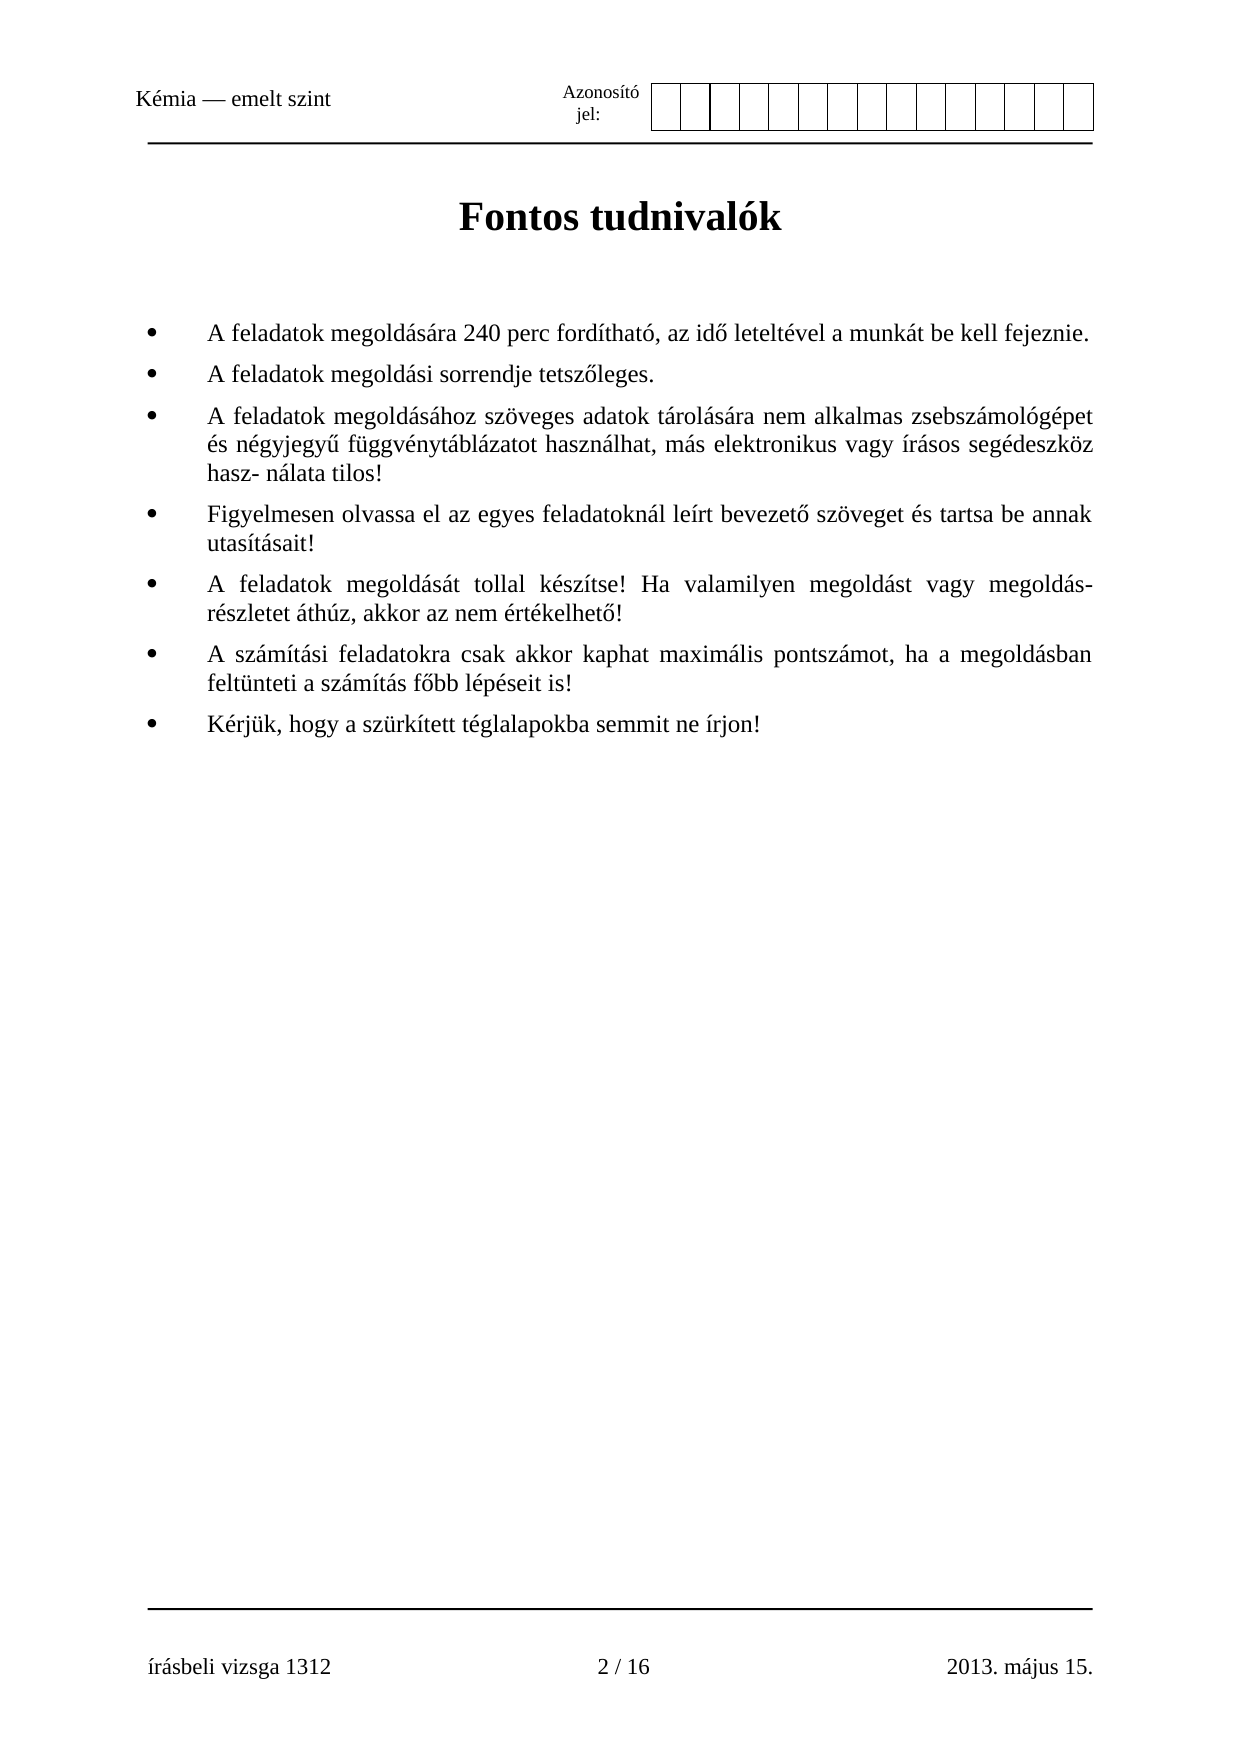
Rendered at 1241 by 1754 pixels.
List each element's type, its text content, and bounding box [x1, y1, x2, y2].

text Fontos tudnivalók [324, 192, 916, 239]
list Figyelmesen olvassa el az egyes feladatoknál leírt bevezető szöveget és tartsa be annak utasításait! [148, 499, 1093, 557]
list A számítási feladatokra csak akkor kaphat maximális pontszámot, ha a megoldásban feltünteti a számítás főbb lépéseit is! [148, 639, 1093, 697]
list Kérjük, hogy a szürkített téglalapokba semmit ne írjon! [148, 709, 1105, 738]
list A feladatok megoldását tollal készítse! Ha valamilyen megoldást vagy megoldás- részletet áthúz, akkor az nem értékelhető! [148, 569, 1093, 627]
text Kémia — emelt szint Azonosító jel: [135, 92, 640, 124]
list A feladatok megoldásához szöveges adatok tárolására nem alkalmas zsebszámológépet és négyjegyű függvénytáblázatot használhat, más elektronikus vagy írásos segédeszköz hasz- nálata tilos! [148, 401, 1093, 487]
list A feladatok megoldási sorrendje tetszőleges. [148, 359, 1105, 388]
list A feladatok megoldására 240 perc fordítható, az idő leteltével a munkát be kell fejeznie. [148, 318, 1105, 347]
